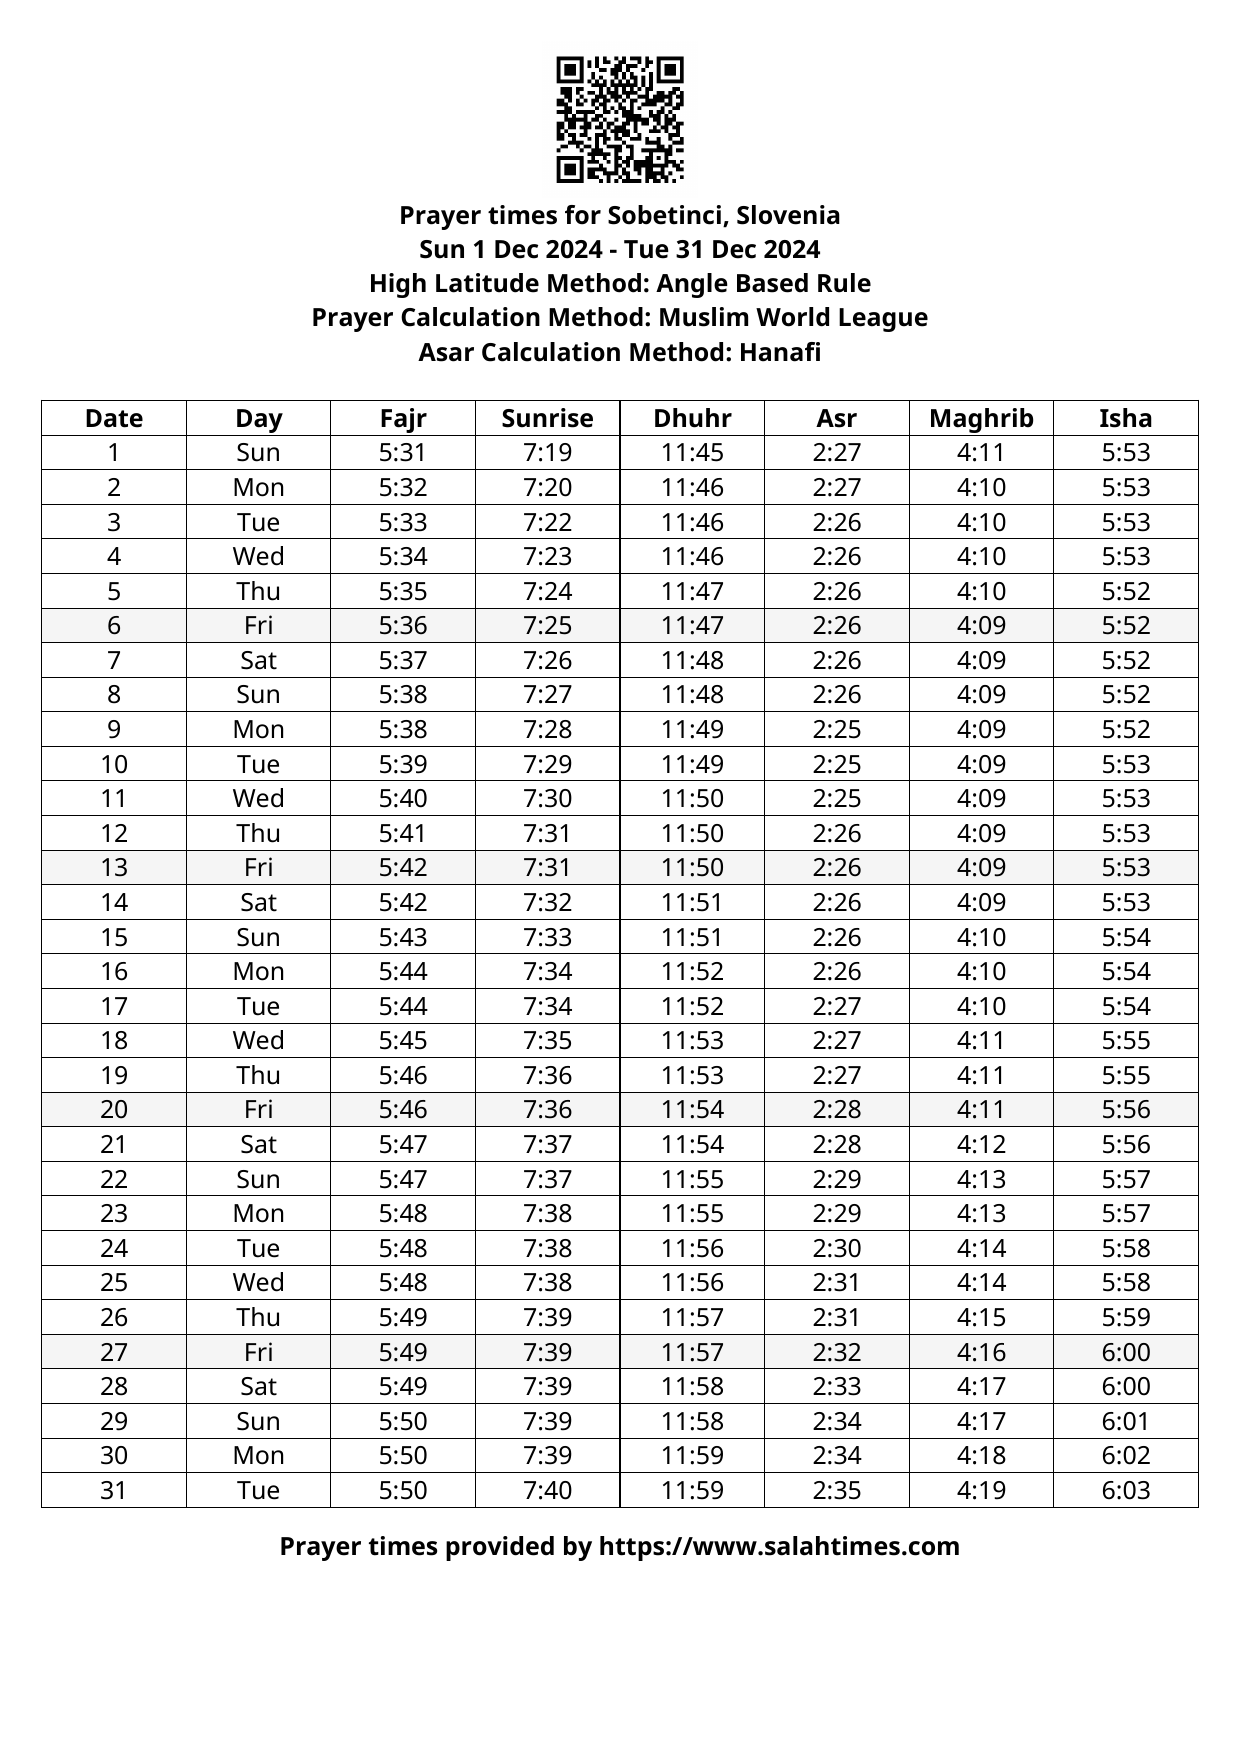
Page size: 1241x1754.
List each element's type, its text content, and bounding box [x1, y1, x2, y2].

table_cell 5:38 [331, 712, 475, 746]
table_cell 7:32 [476, 885, 619, 919]
table_cell 5:48 [331, 1231, 475, 1264]
table_cell Mon [187, 470, 330, 504]
text Prayer times for Sobetinci, Slovenia [42, 198, 1198, 232]
table_cell Sat [187, 1369, 330, 1403]
table_cell 5:54 [1054, 920, 1198, 953]
table_cell 5:50 [331, 1404, 475, 1437]
table_cell 2:29 [765, 1196, 909, 1230]
table_cell 11:56 [621, 1231, 764, 1264]
table_cell 11:48 [621, 678, 764, 711]
table_cell 2:26 [765, 816, 909, 849]
table_cell Tue [187, 989, 330, 1022]
table_cell 7:37 [476, 1127, 619, 1161]
table_cell 4:09 [910, 643, 1053, 677]
table_cell 4:10 [910, 470, 1053, 504]
table_cell 2:25 [765, 747, 909, 780]
table_cell 7:34 [476, 989, 619, 1022]
table_cell 5:53 [1054, 851, 1198, 884]
table_cell 2:34 [765, 1439, 909, 1472]
table_cell 7:38 [476, 1196, 619, 1230]
table_cell 4:10 [910, 954, 1053, 988]
table_cell 5:42 [331, 885, 475, 919]
table_cell 11:54 [621, 1093, 764, 1126]
table_cell 2:26 [765, 920, 909, 953]
table_cell 4:11 [910, 1093, 1053, 1126]
table_cell Tue [187, 1473, 330, 1507]
table_cell 5:54 [1054, 954, 1198, 988]
table_cell 7:22 [476, 505, 619, 538]
table_cell 5:49 [331, 1335, 475, 1368]
table_cell 11 [42, 781, 186, 815]
table_cell 5:47 [331, 1127, 475, 1161]
table_cell 7:36 [476, 1093, 619, 1126]
table_cell 11:54 [621, 1127, 764, 1161]
table_cell 2:33 [765, 1369, 909, 1403]
table_cell 5:45 [331, 1024, 475, 1057]
table_cell 11:56 [621, 1266, 764, 1299]
table_cell 5:53 [1054, 816, 1198, 849]
table_cell 6:02 [1054, 1439, 1198, 1472]
table_cell 4:09 [910, 609, 1053, 642]
table_cell 2:27 [765, 436, 909, 469]
table_cell 2:28 [765, 1127, 909, 1161]
table_cell 25 [42, 1266, 186, 1299]
table_cell 29 [42, 1404, 186, 1437]
table_header Fajr [331, 401, 475, 434]
table_cell Mon [187, 954, 330, 988]
table_cell 2:26 [765, 954, 909, 988]
table_cell 5:32 [331, 470, 475, 504]
table_cell 2:26 [765, 643, 909, 677]
table_cell 5:48 [331, 1196, 475, 1230]
table_cell 11:55 [621, 1196, 764, 1230]
table_cell 5:55 [1054, 1024, 1198, 1057]
table_cell 15 [42, 920, 186, 953]
table_cell 19 [42, 1058, 186, 1092]
table_cell 5:36 [331, 609, 475, 642]
table_cell 2:27 [765, 470, 909, 504]
table_cell 4:19 [910, 1473, 1053, 1507]
table_cell 7:20 [476, 470, 619, 504]
table_cell 17 [42, 989, 186, 1022]
table_cell Sat [187, 885, 330, 919]
table_cell 4:14 [910, 1266, 1053, 1299]
table_cell 5:47 [331, 1162, 475, 1195]
table_cell 5:42 [331, 851, 475, 884]
table_cell 4:09 [910, 678, 1053, 711]
table_cell 6:00 [1054, 1369, 1198, 1403]
table_cell 2:27 [765, 989, 909, 1022]
table_cell Sun [187, 1162, 330, 1195]
picture [542, 41, 699, 198]
table_cell 2:28 [765, 1093, 909, 1126]
table_cell 5:33 [331, 505, 475, 538]
table_cell 5:53 [1054, 470, 1198, 504]
table_cell 7:23 [476, 539, 619, 573]
table_cell 4:16 [910, 1335, 1053, 1368]
table_cell 5:35 [331, 574, 475, 607]
table_cell 2:29 [765, 1162, 909, 1195]
table_cell 4:09 [910, 851, 1053, 884]
table_cell 7:39 [476, 1439, 619, 1472]
table_cell 2:26 [765, 851, 909, 884]
table_cell 14 [42, 885, 186, 919]
table_cell 3 [42, 505, 186, 538]
table_header Asr [765, 401, 909, 434]
table_cell Fri [187, 609, 330, 642]
table_cell 5:57 [1054, 1196, 1198, 1230]
table_cell 5:53 [1054, 781, 1198, 815]
table_cell 4:13 [910, 1196, 1053, 1230]
table_cell 7:27 [476, 678, 619, 711]
table_cell 11:53 [621, 1024, 764, 1057]
text High Latitude Method: Angle Based Rule [42, 266, 1198, 300]
table_cell 2:31 [765, 1300, 909, 1334]
table_cell 5:52 [1054, 643, 1198, 677]
table_cell 4:09 [910, 816, 1053, 849]
table_cell 21 [42, 1127, 186, 1161]
table_cell 7:28 [476, 712, 619, 746]
table_cell Wed [187, 1266, 330, 1299]
table_cell 5:43 [331, 920, 475, 953]
table_cell 4:17 [910, 1369, 1053, 1403]
table_cell 5:46 [331, 1058, 475, 1092]
table_cell 10 [42, 747, 186, 780]
table_cell 5:58 [1054, 1266, 1198, 1299]
table_cell 4:11 [910, 1024, 1053, 1057]
table_cell Thu [187, 816, 330, 849]
table_cell 1 [42, 436, 186, 469]
table_cell 6:03 [1054, 1473, 1198, 1507]
table_cell 4 [42, 539, 186, 573]
table_cell 4:14 [910, 1231, 1053, 1264]
table_cell Sat [187, 1127, 330, 1161]
table_cell 11:49 [621, 747, 764, 780]
table_cell 11:59 [621, 1439, 764, 1472]
table_cell 7:31 [476, 816, 619, 849]
table_cell 2:34 [765, 1404, 909, 1437]
table_cell 11:47 [621, 609, 764, 642]
table_header Maghrib [910, 401, 1053, 434]
table_cell 4:09 [910, 781, 1053, 815]
table_header Day [187, 401, 330, 434]
table_cell Thu [187, 1300, 330, 1334]
table_cell 5:59 [1054, 1300, 1198, 1334]
table_cell 5:53 [1054, 436, 1198, 469]
table_cell 11:58 [621, 1369, 764, 1403]
table_cell 4:11 [910, 436, 1053, 469]
table_cell Sun [187, 1404, 330, 1437]
table_cell 4:13 [910, 1162, 1053, 1195]
table_cell 11:46 [621, 505, 764, 538]
table_cell 5:54 [1054, 989, 1198, 1022]
table_cell 4:10 [910, 539, 1053, 573]
table_cell 2:35 [765, 1473, 909, 1507]
table_cell 5:50 [331, 1439, 475, 1472]
table_cell 20 [42, 1093, 186, 1126]
table_cell 5:49 [331, 1369, 475, 1403]
table_cell 5:52 [1054, 609, 1198, 642]
table_cell 5:34 [331, 539, 475, 573]
table_cell 4:09 [910, 747, 1053, 780]
table_cell 6:00 [1054, 1335, 1198, 1368]
table_cell 24 [42, 1231, 186, 1264]
table_cell 4:10 [910, 989, 1053, 1022]
table_cell 7:24 [476, 574, 619, 607]
table_cell 7:36 [476, 1058, 619, 1092]
table_cell 11:46 [621, 470, 764, 504]
table_cell 7:19 [476, 436, 619, 469]
table_cell 5:53 [1054, 747, 1198, 780]
table_cell 18 [42, 1024, 186, 1057]
table_cell 7:39 [476, 1335, 619, 1368]
table_cell 7:35 [476, 1024, 619, 1057]
table_cell 4:09 [910, 885, 1053, 919]
table_cell 4:10 [910, 505, 1053, 538]
table_cell 5:40 [331, 781, 475, 815]
table_cell 5:39 [331, 747, 475, 780]
table_cell 7:33 [476, 920, 619, 953]
table_cell 11:57 [621, 1335, 764, 1368]
table_cell 13 [42, 851, 186, 884]
text Sun 1 Dec 2024 - Tue 31 Dec 2024 [42, 232, 1198, 266]
table_cell 23 [42, 1196, 186, 1230]
table_cell Tue [187, 1231, 330, 1264]
table_cell 7:29 [476, 747, 619, 780]
table_cell 11:53 [621, 1058, 764, 1092]
text Prayer Calculation Method: Muslim World League [42, 300, 1198, 334]
text Asar Calculation Method: Hanafi [42, 334, 1198, 368]
table_cell 2:27 [765, 1024, 909, 1057]
table_cell 11:51 [621, 885, 764, 919]
table_cell 5:55 [1054, 1058, 1198, 1092]
table_cell 2:26 [765, 609, 909, 642]
table_cell 2:32 [765, 1335, 909, 1368]
table_cell 2:26 [765, 574, 909, 607]
table_cell 5:57 [1054, 1162, 1198, 1195]
table_cell 11:52 [621, 989, 764, 1022]
table_cell 11:49 [621, 712, 764, 746]
table_cell 11:51 [621, 920, 764, 953]
table_cell 4:12 [910, 1127, 1053, 1161]
table_cell 2:26 [765, 505, 909, 538]
table_cell 5:52 [1054, 712, 1198, 746]
table_cell Sat [187, 643, 330, 677]
table_cell 11:45 [621, 436, 764, 469]
table_cell 8 [42, 678, 186, 711]
table_cell 4:09 [910, 712, 1053, 746]
table_cell Mon [187, 712, 330, 746]
table_cell 26 [42, 1300, 186, 1334]
table_cell Fri [187, 1093, 330, 1126]
table_cell 7:26 [476, 643, 619, 677]
table_cell 5:37 [331, 643, 475, 677]
table_cell 5:52 [1054, 574, 1198, 607]
table_cell 7 [42, 643, 186, 677]
table_cell 6:01 [1054, 1404, 1198, 1437]
table_cell 2:27 [765, 1058, 909, 1092]
table_cell 5:52 [1054, 678, 1198, 711]
table_cell Fri [187, 851, 330, 884]
table_cell 4:11 [910, 1058, 1053, 1092]
table_header Dhuhr [621, 401, 764, 434]
table_cell 5:53 [1054, 885, 1198, 919]
table_cell Wed [187, 1024, 330, 1057]
table_cell 7:39 [476, 1369, 619, 1403]
table_cell 9 [42, 712, 186, 746]
table_cell 11:50 [621, 816, 764, 849]
table_cell 2:25 [765, 712, 909, 746]
table_cell 5:48 [331, 1266, 475, 1299]
table_cell 11:47 [621, 574, 764, 607]
table_cell 5:56 [1054, 1093, 1198, 1126]
table_cell 5:31 [331, 436, 475, 469]
table_cell Tue [187, 505, 330, 538]
table_cell 27 [42, 1335, 186, 1368]
table_cell 7:38 [476, 1231, 619, 1264]
table_cell 11:58 [621, 1404, 764, 1437]
table_cell 7:31 [476, 851, 619, 884]
table_cell 7:40 [476, 1473, 619, 1507]
table_cell 2:30 [765, 1231, 909, 1264]
table_cell 5:53 [1054, 505, 1198, 538]
table_cell Thu [187, 574, 330, 607]
table_cell 4:17 [910, 1404, 1053, 1437]
table_cell 4:15 [910, 1300, 1053, 1334]
table_cell 30 [42, 1439, 186, 1472]
table_cell Sun [187, 678, 330, 711]
table_header Sunrise [476, 401, 619, 434]
table_cell Mon [187, 1439, 330, 1472]
table_cell 2:26 [765, 885, 909, 919]
table_cell 5:44 [331, 989, 475, 1022]
table_cell 7:39 [476, 1300, 619, 1334]
table_cell 7:39 [476, 1404, 619, 1437]
table_cell Wed [187, 781, 330, 815]
table_cell 31 [42, 1473, 186, 1507]
table_cell 5:38 [331, 678, 475, 711]
table_cell 5 [42, 574, 186, 607]
table_cell Tue [187, 747, 330, 780]
table_cell 12 [42, 816, 186, 849]
table_cell 5:56 [1054, 1127, 1198, 1161]
table_cell 11:55 [621, 1162, 764, 1195]
table_cell 2:26 [765, 539, 909, 573]
table_cell 2 [42, 470, 186, 504]
table_cell 5:49 [331, 1300, 475, 1334]
table_cell 5:53 [1054, 539, 1198, 573]
table_cell 6 [42, 609, 186, 642]
table_cell 4:10 [910, 574, 1053, 607]
table_cell 28 [42, 1369, 186, 1403]
text Prayer times provided by https://www.salahtimes.com [42, 1528, 1198, 1563]
table_cell Fri [187, 1335, 330, 1368]
table_cell 22 [42, 1162, 186, 1195]
table_cell 7:34 [476, 954, 619, 988]
table_cell 16 [42, 954, 186, 988]
table_cell 4:10 [910, 920, 1053, 953]
table_cell 5:44 [331, 954, 475, 988]
table_cell Mon [187, 1196, 330, 1230]
table_cell 11:48 [621, 643, 764, 677]
table_cell 2:26 [765, 678, 909, 711]
table_cell Sun [187, 920, 330, 953]
table_cell 7:25 [476, 609, 619, 642]
table_cell Thu [187, 1058, 330, 1092]
table_cell 2:31 [765, 1266, 909, 1299]
table_cell 11:59 [621, 1473, 764, 1507]
table_cell 11:50 [621, 781, 764, 815]
table_cell 7:38 [476, 1266, 619, 1299]
table_cell 2:25 [765, 781, 909, 815]
table_cell 4:18 [910, 1439, 1053, 1472]
table_cell 5:58 [1054, 1231, 1198, 1264]
table_cell 11:52 [621, 954, 764, 988]
table_header Isha [1054, 401, 1198, 434]
table_cell 5:41 [331, 816, 475, 849]
table_cell 5:50 [331, 1473, 475, 1507]
table_cell 7:37 [476, 1162, 619, 1195]
table_cell 11:50 [621, 851, 764, 884]
table_cell Sun [187, 436, 330, 469]
table_cell 7:30 [476, 781, 619, 815]
table_cell 11:46 [621, 539, 764, 573]
table_cell 5:46 [331, 1093, 475, 1126]
table_cell Wed [187, 539, 330, 573]
table_header Date [42, 401, 186, 434]
table_cell 11:57 [621, 1300, 764, 1334]
